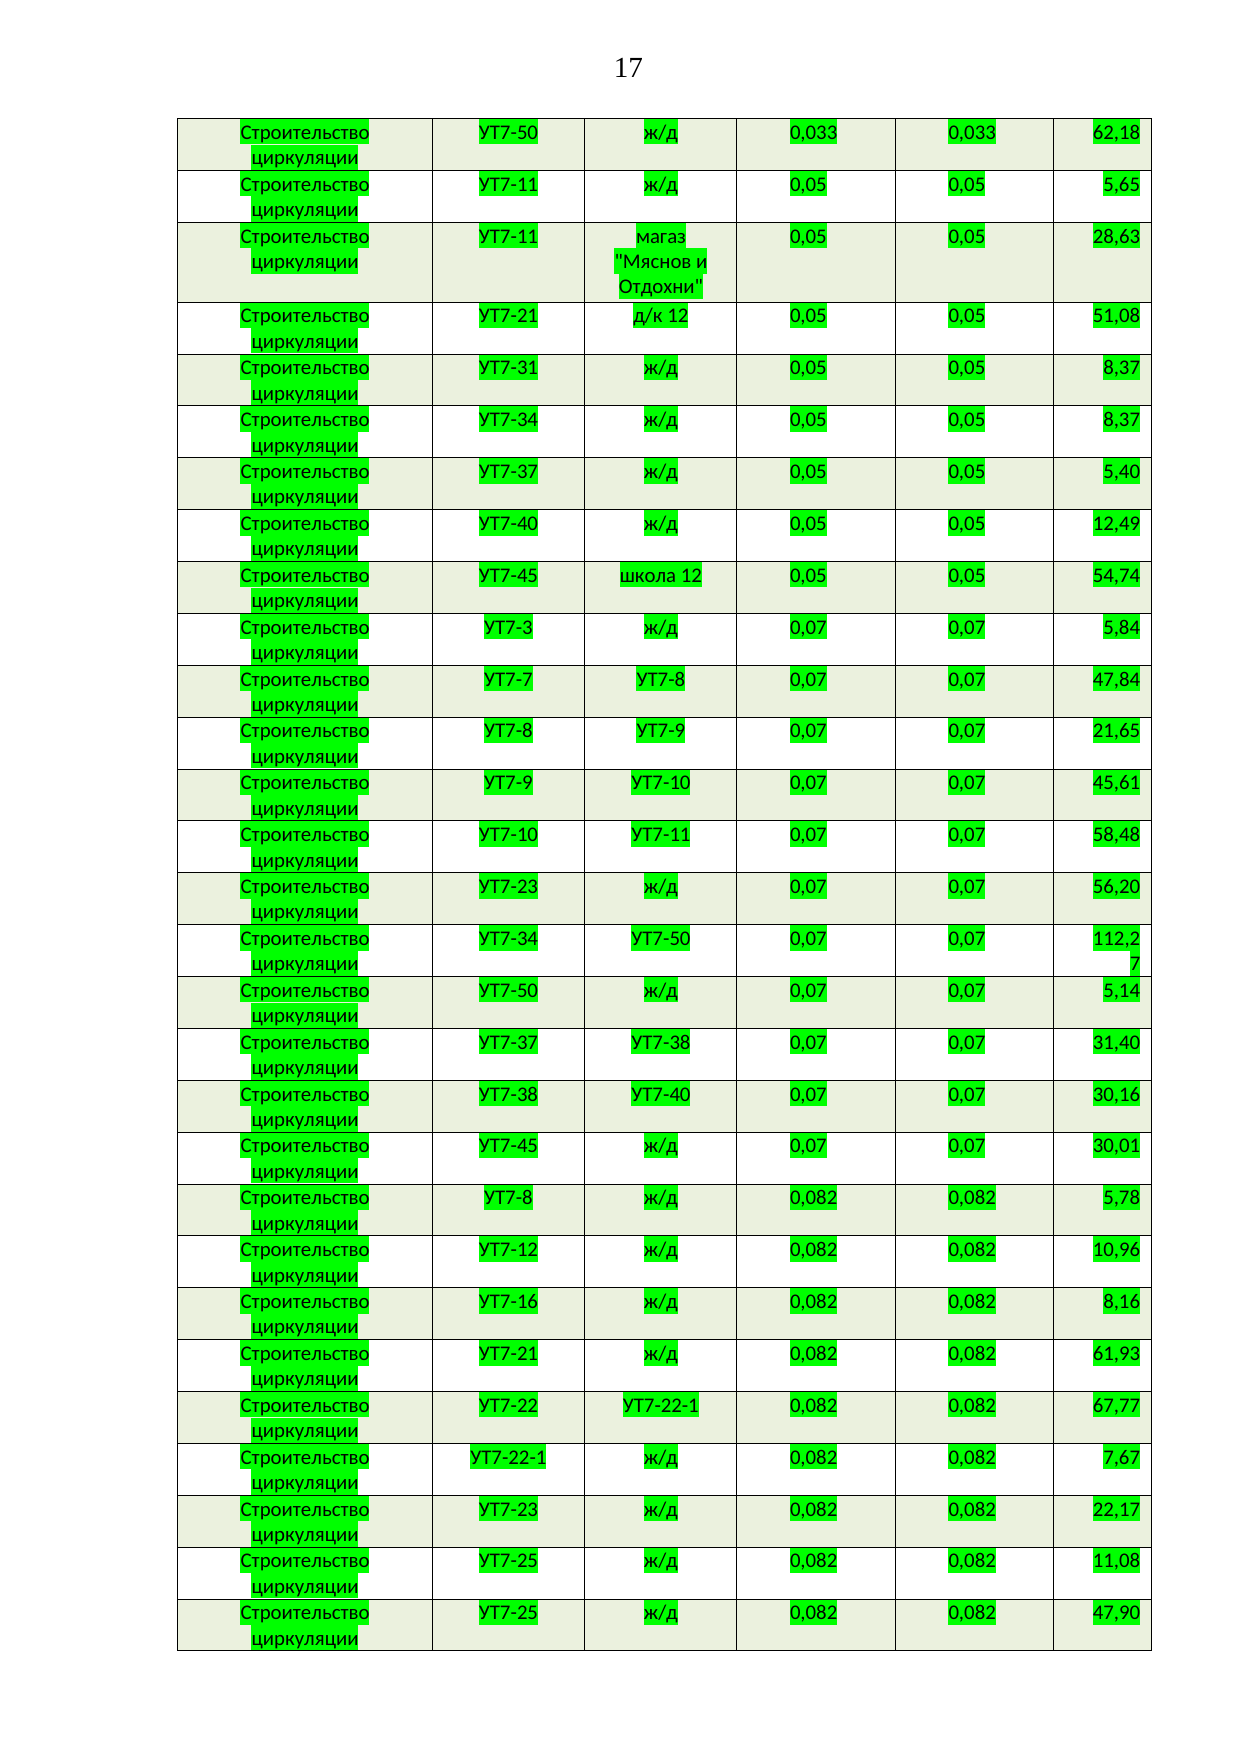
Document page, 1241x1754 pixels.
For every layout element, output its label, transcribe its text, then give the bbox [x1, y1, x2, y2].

table_cell 0,05 [896, 510, 1053, 561]
table_cell 0,082 [896, 1496, 1053, 1547]
table_cell УТ7-25 [433, 1600, 584, 1650]
table_cell 0,07 [737, 718, 895, 768]
table_cell Строительство циркуляции [358, 1081, 432, 1132]
table_cell Строительство циркуляции [358, 1029, 432, 1080]
table_cell 0,07 [737, 614, 895, 665]
table_cell 61,93 [1054, 1340, 1151, 1391]
table_cell д/к 12 [585, 303, 736, 353]
table_cell ж/д [585, 171, 736, 222]
table_cell УТ7-3 [433, 614, 584, 665]
table_cell УТ7-8 [433, 718, 584, 768]
table_cell 31,40 [1054, 1029, 1151, 1080]
table_cell ж/д [585, 355, 736, 405]
table_cell 0,05 [896, 458, 1053, 509]
table_cell 0,082 [896, 1185, 1053, 1235]
table_cell Строительство циркуляции [178, 821, 251, 872]
table_cell ж/д [585, 614, 736, 665]
table_cell Строительство циркуляции [178, 1133, 251, 1183]
table_cell 58,48 [1054, 821, 1151, 872]
table_cell Строительство циркуляции [358, 1444, 432, 1495]
table_cell 8,37 [1054, 355, 1151, 405]
table_cell 67,77 [1054, 1392, 1151, 1443]
table_cell 5,14 [1054, 977, 1151, 1028]
table_cell 0,07 [896, 770, 1053, 820]
table_cell ж/д [585, 1185, 736, 1235]
table_cell Строительство циркуляции [178, 1340, 251, 1391]
table_cell УТ7-21 [433, 1340, 584, 1391]
table_cell Строительство циркуляции [178, 510, 251, 561]
table_cell Строительство циркуляции [178, 1081, 251, 1132]
table_cell 0,07 [737, 873, 895, 924]
table_cell 0,082 [896, 1548, 1053, 1598]
table_cell школа 12 [585, 562, 736, 613]
table_cell Строительство циркуляции [178, 873, 251, 924]
table_cell ж/д [585, 1236, 736, 1287]
table_cell 30,01 [1054, 1133, 1151, 1183]
table_cell 0,05 [896, 406, 1053, 457]
table_cell 0,082 [737, 1496, 895, 1547]
table_cell 0,033 [737, 119, 895, 170]
table_cell магаз "Мяснов и Отдохни" [585, 223, 736, 302]
table_cell УТ7-34 [433, 925, 584, 976]
table_cell ж/д [585, 1288, 736, 1339]
table_cell УТ7-38 [433, 1081, 584, 1132]
table_cell 51,08 [1054, 303, 1151, 353]
table_cell Строительство циркуляции [358, 1288, 432, 1339]
table_cell 0,07 [896, 873, 1053, 924]
table_cell ж/д [585, 977, 736, 1028]
table_cell Строительство циркуляции [358, 770, 432, 820]
table_cell 56,20 [1054, 873, 1151, 924]
table_cell Строительство циркуляции [358, 355, 432, 405]
table_cell УТ7-11 [433, 223, 584, 302]
table_cell 0,082 [737, 1236, 895, 1287]
table_cell Строительство циркуляции [358, 1185, 432, 1235]
table_cell 0,07 [737, 977, 895, 1028]
table_cell УТ7-10 [433, 821, 584, 872]
table_cell УТ7-40 [433, 510, 584, 561]
table_cell 0,07 [737, 821, 895, 872]
table_cell Строительство циркуляции [358, 614, 432, 665]
table_cell Строительство циркуляции [358, 510, 432, 561]
table_cell 0,05 [896, 303, 1053, 353]
table_cell ж/д [585, 1444, 736, 1495]
table_cell 5,84 [1054, 614, 1151, 665]
table_cell Строительство циркуляции [178, 977, 432, 1028]
table_cell Строительство циркуляции [358, 873, 432, 924]
table_cell Строительство циркуляции [178, 171, 251, 222]
table_cell УТ7-45 [433, 1133, 584, 1183]
table_cell 0,082 [896, 1392, 1053, 1443]
table_cell УТ7-37 [433, 1029, 584, 1080]
table_cell УТ7-50 [585, 925, 736, 976]
table_cell Строительство циркуляции [178, 223, 432, 302]
table_cell Строительство циркуляции [358, 666, 432, 717]
table_cell Строительство циркуляции [358, 406, 432, 457]
table_cell 0,05 [737, 303, 895, 353]
table_cell Строительство циркуляции [358, 1236, 432, 1287]
table_cell 0,07 [896, 977, 1053, 1028]
table_cell ж/д [585, 1600, 736, 1650]
table_cell 0,07 [896, 614, 1053, 665]
table_cell 0,07 [896, 718, 1053, 768]
table_cell Строительство циркуляции [178, 1236, 251, 1287]
table_cell 0,07 [737, 770, 895, 820]
table_cell Строительство циркуляции [178, 1029, 251, 1080]
table_cell ж/д [585, 119, 736, 170]
table_cell 0,07 [896, 1029, 1053, 1080]
table_cell 21,65 [1054, 718, 1151, 768]
table_cell Строительство циркуляции [178, 1392, 432, 1443]
table_cell 0,05 [737, 458, 895, 509]
table_cell 0,07 [737, 1081, 895, 1132]
table_cell ж/д [585, 873, 736, 924]
table_cell 0,05 [737, 562, 895, 613]
table_cell ж/д [585, 458, 736, 509]
table_cell Строительство циркуляции [178, 666, 251, 717]
table_cell УТ7-16 [433, 1288, 584, 1339]
table_cell Строительство циркуляции [178, 1185, 251, 1235]
table_cell 0,07 [896, 666, 1053, 717]
table_cell 11,08 [1054, 1548, 1151, 1598]
table_cell Строительство циркуляции [178, 1288, 251, 1339]
table_cell УТ7-37 [433, 458, 584, 509]
table_cell Строительство циркуляции [178, 1600, 251, 1650]
table_cell УТ7-9 [585, 718, 736, 768]
table_cell ж/д [585, 1133, 736, 1183]
table_cell 0,082 [737, 1288, 895, 1339]
table_cell 5,40 [1054, 458, 1151, 509]
table_cell Строительство циркуляции [178, 1444, 251, 1495]
table_cell Строительство циркуляции [358, 821, 432, 872]
table_cell 0,082 [896, 1600, 1053, 1650]
table_cell 0,07 [737, 925, 895, 976]
table_cell 0,082 [896, 1288, 1053, 1339]
table_cell Строительство циркуляции [358, 1133, 432, 1183]
table_cell Строительство циркуляции [358, 1548, 432, 1598]
table_cell Строительство циркуляции [178, 770, 251, 820]
table_cell УТ7-8 [585, 666, 736, 717]
table_cell ж/д [585, 406, 736, 457]
table_cell 0,05 [896, 171, 1053, 222]
table_cell Строительство циркуляции [358, 303, 432, 353]
table_cell 10,96 [1054, 1236, 1151, 1287]
table_cell УТ7-31 [433, 355, 584, 405]
table_cell Строительство циркуляции [178, 1548, 251, 1598]
table_cell 0,07 [896, 925, 1053, 976]
table_cell УТ7-22 [433, 1392, 584, 1443]
table_cell Строительство циркуляции [178, 718, 251, 768]
table_cell 28,63 [1054, 223, 1151, 302]
table_cell УТ7-12 [433, 1236, 584, 1287]
table_cell 0,07 [737, 1133, 895, 1183]
table_cell Строительство циркуляции [178, 406, 251, 457]
table_cell 47,84 [1054, 666, 1151, 717]
table_cell Строительство циркуляции [358, 458, 432, 509]
table_cell 30,16 [1054, 1081, 1151, 1132]
table_cell 0,033 [896, 119, 1053, 170]
table_cell УТ7-11 [433, 171, 584, 222]
table_cell 0,082 [737, 1444, 895, 1495]
table_cell Строительство циркуляции [178, 355, 251, 405]
table_cell 0,082 [737, 1600, 895, 1650]
table_cell 0,082 [737, 1548, 895, 1598]
table_cell УТ7-38 [585, 1029, 736, 1080]
table_cell 0,05 [896, 223, 1053, 302]
table_cell 0,082 [737, 1185, 895, 1235]
table_cell 0,082 [896, 1444, 1053, 1495]
table_cell 5,78 [1054, 1185, 1151, 1235]
table_cell УТ7-21 [433, 303, 584, 353]
table_cell 8,16 [1054, 1288, 1151, 1339]
table_cell 0,05 [896, 355, 1053, 405]
table_cell Строительство циркуляции [358, 718, 432, 768]
table_cell Строительство циркуляции [178, 1496, 251, 1547]
table_cell 0,07 [737, 666, 895, 717]
table_cell Строительство циркуляции [358, 1496, 432, 1547]
table_cell Строительство циркуляции [178, 303, 251, 353]
table_cell УТ7-40 [585, 1081, 736, 1132]
table_cell УТ7-23 [433, 1496, 584, 1547]
table_cell УТ7-34 [433, 406, 584, 457]
table_cell УТ7-22-1 [433, 1444, 584, 1495]
table_cell 0,082 [737, 1392, 895, 1443]
table_cell УТ7-22-1 [585, 1392, 736, 1443]
table_cell Строительство циркуляции [178, 562, 432, 613]
table_cell Строительство циркуляции [358, 1600, 432, 1650]
table_cell УТ7-25 [433, 1548, 584, 1598]
table_cell 47,90 [1054, 1600, 1151, 1650]
table_cell УТ7-10 [585, 770, 736, 820]
table_cell УТ7-9 [433, 770, 584, 820]
table_cell Строительство циркуляции [178, 925, 251, 976]
table_cell ж/д [585, 510, 736, 561]
table_cell Строительство циркуляции [178, 614, 251, 665]
table_cell УТ7-23 [433, 873, 584, 924]
table_cell Строительство циркуляции [178, 119, 432, 170]
table_cell 0,082 [896, 1236, 1053, 1287]
table_cell 22,17 [1054, 1496, 1151, 1547]
table_cell ж/д [585, 1548, 736, 1598]
table_cell 0,07 [737, 1029, 895, 1080]
table_cell УТ7-50 [433, 119, 584, 170]
table_cell 0,05 [737, 355, 895, 405]
table_cell 0,082 [737, 1340, 895, 1391]
table_cell Строительство циркуляции [358, 925, 432, 976]
table_cell УТ7-7 [433, 666, 584, 717]
table_cell 0,05 [737, 510, 895, 561]
table_cell 0,05 [896, 562, 1053, 613]
table_cell 112,27 [1054, 925, 1130, 976]
table_cell 45,61 [1054, 770, 1151, 820]
table_cell 62,18 [1054, 119, 1151, 170]
table_cell УТ7-45 [433, 562, 584, 613]
table_cell Строительство циркуляции [178, 458, 251, 509]
table_cell ж/д [585, 1496, 736, 1547]
table_cell 54,74 [1054, 562, 1151, 613]
table_cell 0,07 [896, 1081, 1053, 1132]
table_cell 0,05 [737, 223, 895, 302]
table_cell УТ7-11 [585, 821, 736, 872]
table_cell 0,05 [737, 171, 895, 222]
table_cell 8,37 [1054, 406, 1151, 457]
table_cell 0,07 [896, 821, 1053, 872]
table_cell 7,67 [1054, 1444, 1151, 1495]
table_cell 12,49 [1054, 510, 1151, 561]
table_cell 0,07 [896, 1133, 1053, 1183]
table_cell Строительство циркуляции [358, 171, 432, 222]
table_cell 0,05 [737, 406, 895, 457]
table_cell ж/д [585, 1340, 736, 1391]
table_cell 0,082 [896, 1340, 1053, 1391]
table_cell 5,65 [1054, 171, 1151, 222]
table_cell УТ7-50 [433, 977, 584, 1028]
table_cell Строительство циркуляции [358, 1340, 432, 1391]
table_cell УТ7-8 [433, 1185, 584, 1235]
